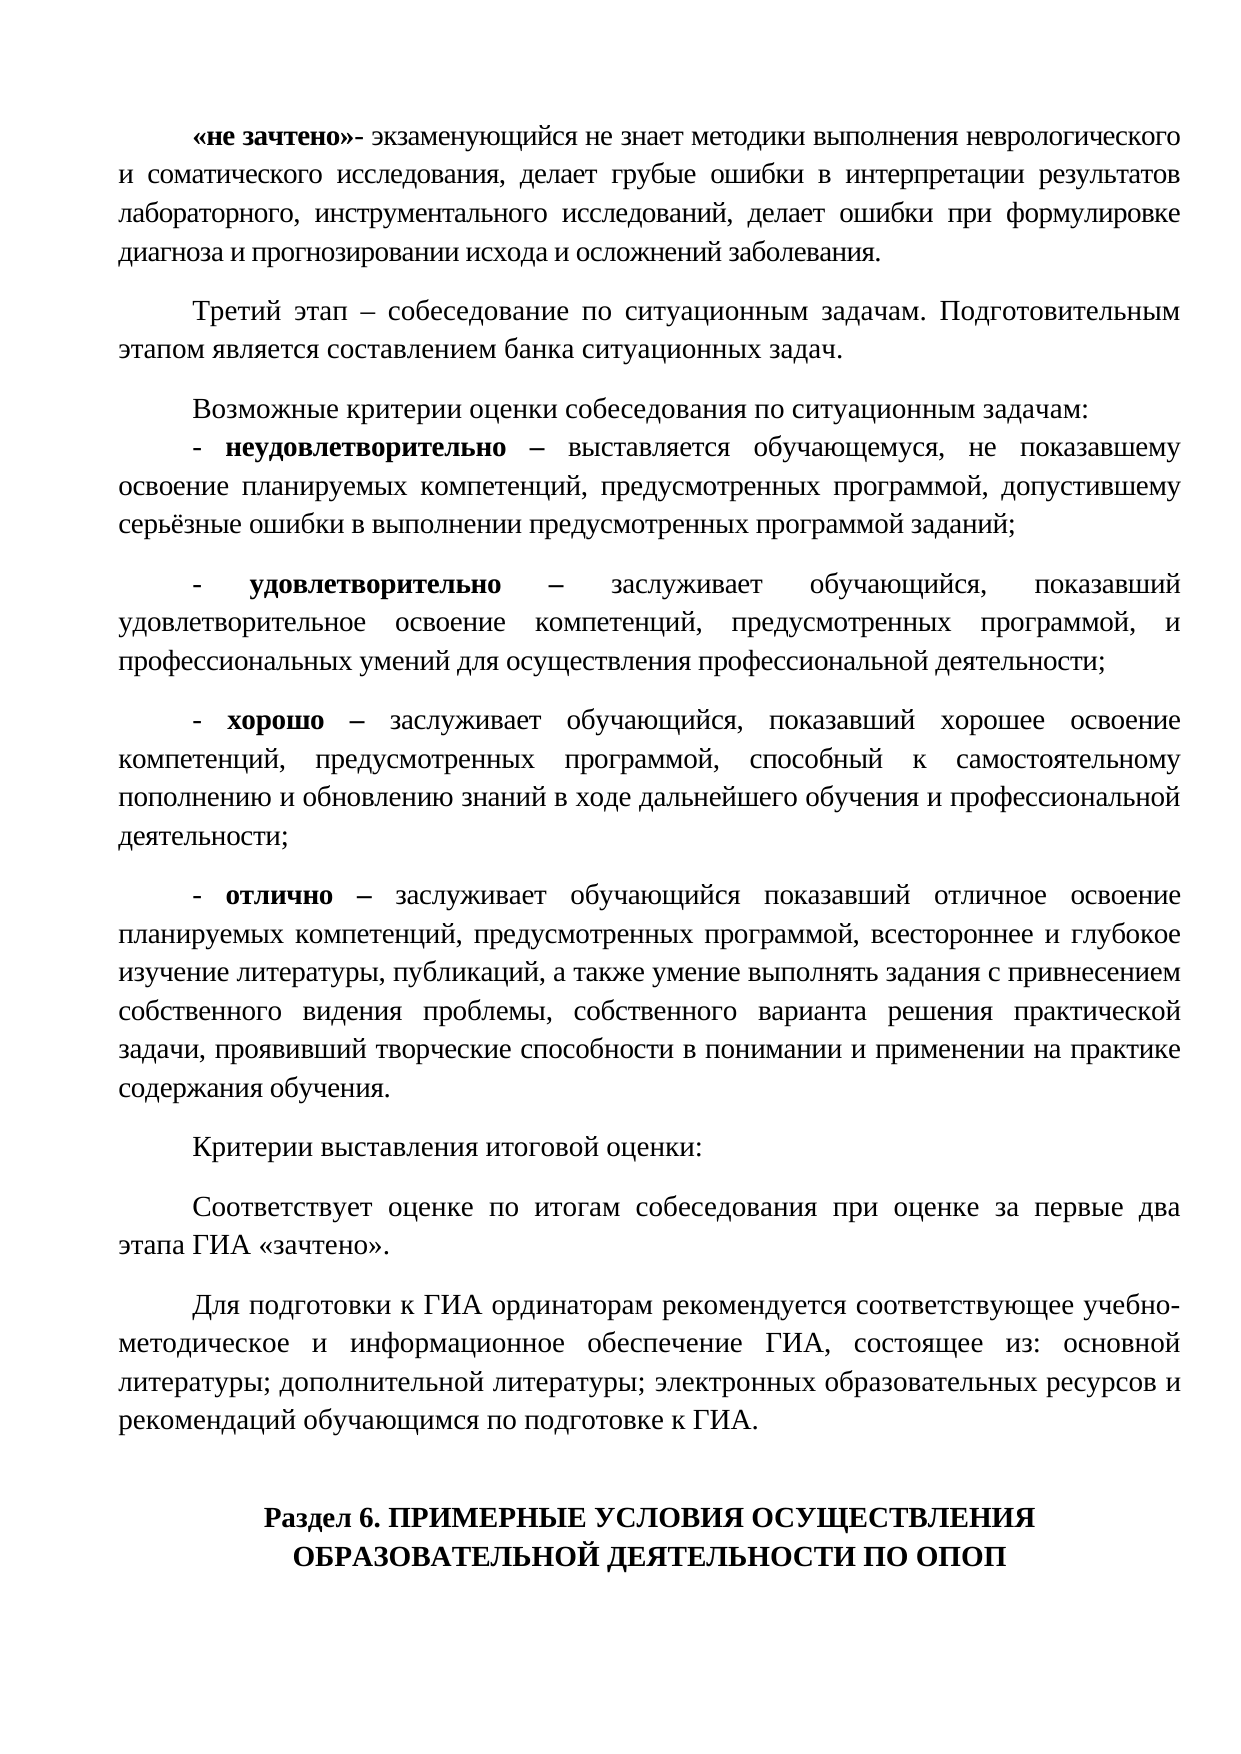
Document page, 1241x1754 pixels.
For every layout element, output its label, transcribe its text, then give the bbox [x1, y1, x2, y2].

text Третий этап – собеседование по ситуационным задачам. Подготовительным этапом является составлением банка ситуационных задач. [118, 293, 1181, 365]
text - отлично – заслуживает обучающийся показавший отличное освоение планируемых компетенций, предусмотренных программой, всестороннее и глубокое изучение литературы, публикаций, а также умение выполнять задания с привнесением собственного видения проблемы, собственного варианта решения практической задачи, проявивший творческие способности в понимании и применении на практике содержания обучения. [118, 877, 1181, 1104]
text «не зачтено»- экзаменующийся не знает методики выполнения неврологического и соматического исследования, делает грубые ошибки в интерпретации результатов лабораторного, инструментального исследований, делает ошибки при формулировке диагноза и прогнозировании исхода и осложнений заболевания. [118, 118, 1181, 267]
text Соответствует оценке по итогам собеседования при оценке за первые два этапа ГИА «зачтено». [118, 1189, 1181, 1261]
text - хорошо – заслуживает обучающийся, показавший хорошее освоение компетенций, предусмотренных программой, способный к самостоятельному пополнению и обновлению знаний в ходе дальнейшего обучения и профессиональной деятельности; [118, 702, 1181, 852]
text - неудовлетворительно – выставляется обучающемуся, не показавшему освоение планируемых компетенций, предусмотренных программой, допустившему серьёзные ошибки в выполнении предусмотренных программой заданий; [118, 429, 1181, 540]
text Для подготовки к ГИА ординаторам рекомендуется соответствующее учебно-методическое и информационное обеспечение ГИА, состоящее из: основной литературы; дополнительной литературы; электронных образовательных ресурсов и рекомендаций обучающимся по подготовке к ГИА. [118, 1287, 1181, 1436]
text - удовлетворительно – заслуживает обучающийся, показавший удовлетворительное освоение компетенций, предусмотренных программой, и профессиональных умений для осуществления профессиональной деятельности; [118, 566, 1181, 677]
text Возможные критерии оценки собеседования по ситуационным задачам: [118, 391, 1181, 424]
text Раздел 6. ПРИМЕРНЫЕ УСЛОВИЯ ОСУЩЕСТВЛЕНИЯ ОБРАЗОВАТЕЛЬНОЙ ДЕЯТЕЛЬНОСТИ ПО ОПОП [118, 1500, 1181, 1572]
text Критерии выставления итоговой оценки: [118, 1129, 1181, 1163]
